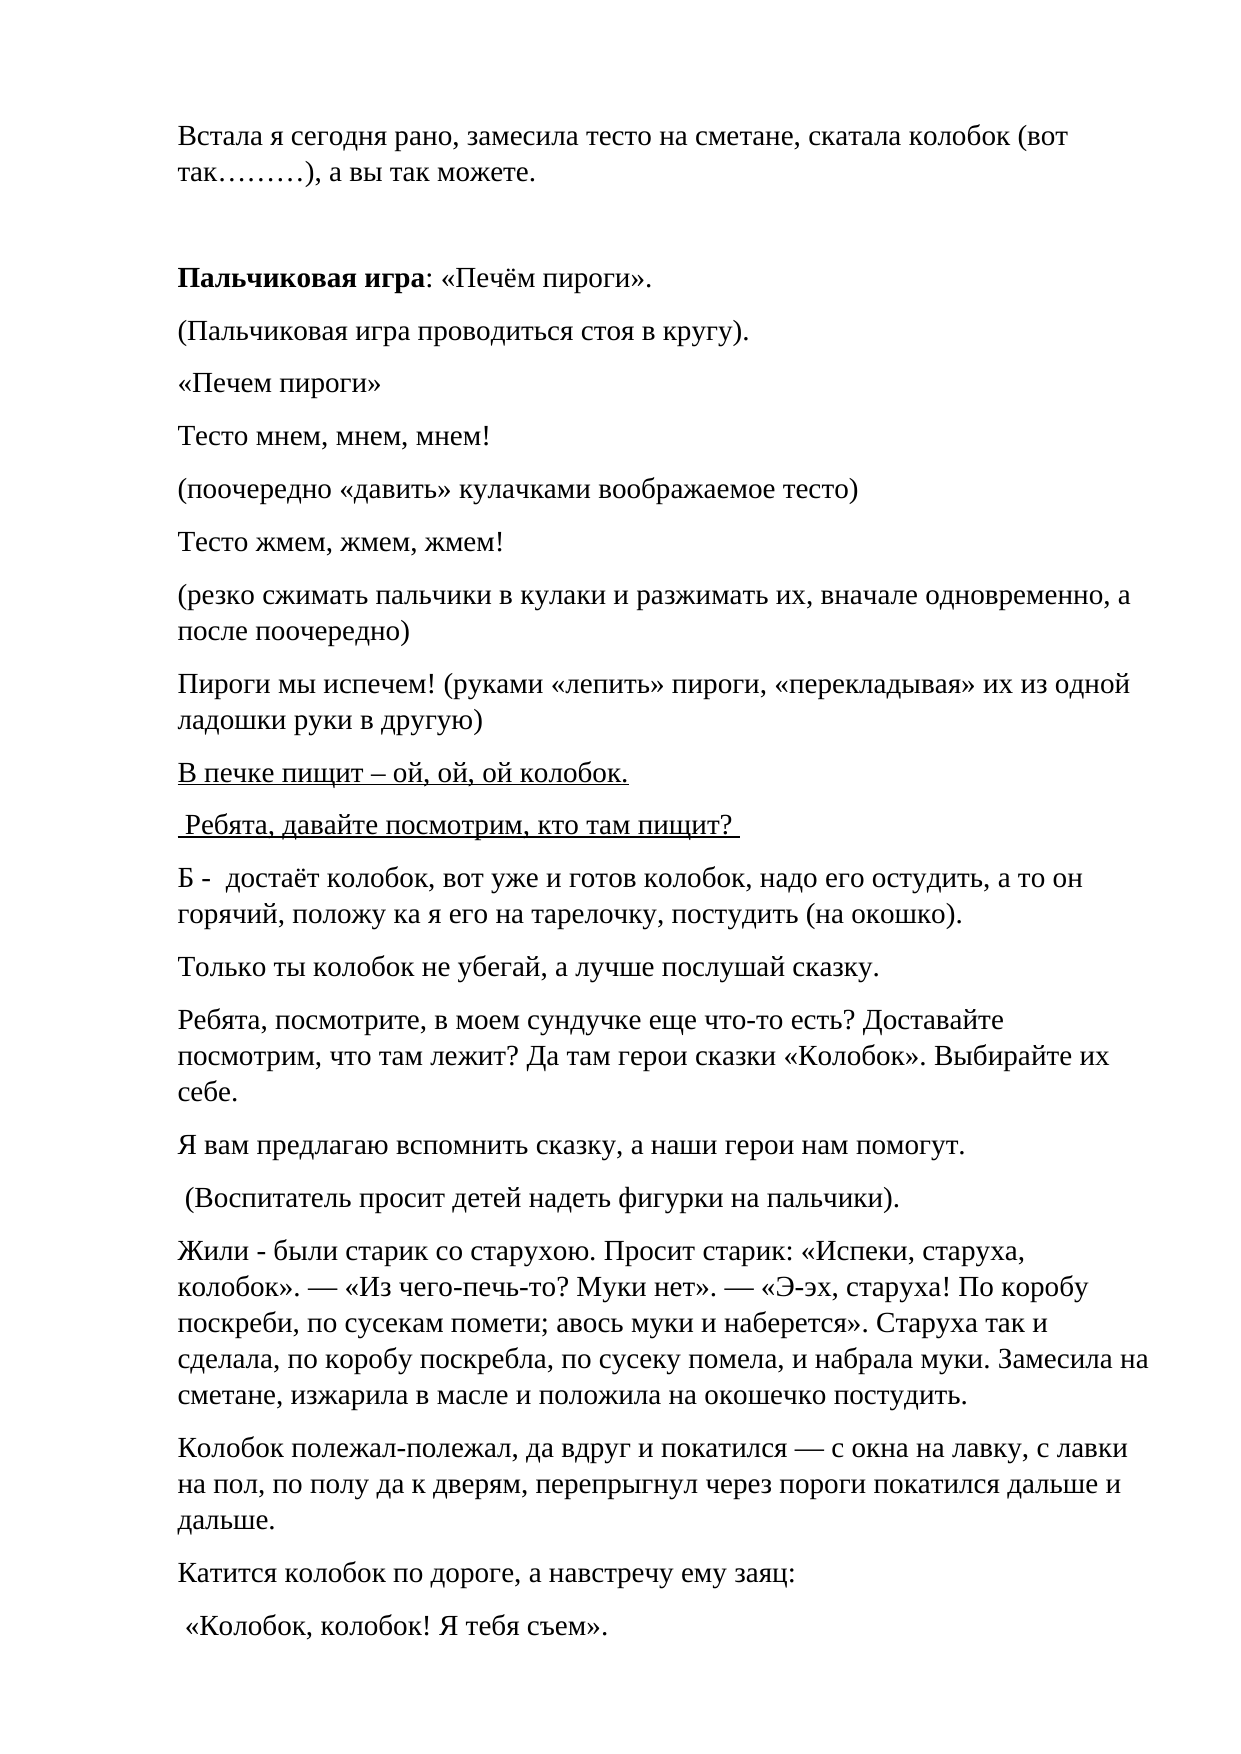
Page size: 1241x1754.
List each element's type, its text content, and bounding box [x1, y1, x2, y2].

text Встала я сегодня рано, замесила тесто на сметане, скатала колобок (вот так………), а вы так можете. [177, 118, 1152, 188]
text (резко сжимать пальчики в кулаки и разжимать их, вначале одновременно, а после поочередно) [177, 577, 1152, 646]
text Ребята, давайте посмотрим, кто там пищит? [177, 807, 1152, 841]
text (Пальчиковая игра проводиться стоя в кругу). [177, 313, 1152, 346]
text Ребята, посмотрите, в моем сундучке еще что-то есть? Доставайте посмотрим, что там лежит? Да там герои сказки «Колобок». Выбирайте их себе. [177, 1002, 1152, 1108]
text Тесто мнем, мнем, мнем! [177, 418, 1152, 452]
text Колобок полежал-полежал, да вдруг и покатился — с окна на лавку, с лавки на пол, по полу да к дверям, перепрыгнул через пороги покатился дальше и дальше. [177, 1430, 1152, 1536]
text Я вам предлагаю вспомнить сказку, а наши герои нам помогут. [177, 1127, 1152, 1161]
text Тесто жмем, жмем, жмем! [177, 524, 1152, 557]
text Жили - были старик со старухою. Просит старик: «Испеки, старуха, колобок». — «Из чего-печь-то? Муки нет». — «Э-эх, старуха! По коробу поскреби, по сусекам помети; авось муки и наберется». Старуха так и сделала, по коробу поскребла, по сусеку помела, и набрала муки. Замесила на сметане, изжарила в масле и положила на окошечко постудить. [177, 1233, 1152, 1411]
text Пироги мы испечем! (руками «лепить» пироги, «перекладывая» их из одной ладошки руки в другую) [177, 666, 1152, 735]
text Пальчиковая игра: «Печём пироги». [177, 260, 1152, 293]
text В печке пищит – ой, ой, ой колобок. [177, 755, 1152, 788]
text Только ты колобок не убегай, а лучше послушай сказку. [177, 949, 1152, 983]
text (Воспитатель просит детей надеть фигурки на пальчики). [177, 1180, 1152, 1213]
text «Печем пироги» [177, 366, 1152, 399]
text «Колобок, колобок! Я тебя съем». [177, 1608, 1152, 1642]
text Катится колобок по дороге, а навстречу ему заяц: [177, 1555, 1152, 1589]
text Б - достаёт колобок, вот уже и готов колобок, надо его остудить, а то он горячий, положу ка я его на тарелочку, постудить (на окошко). [177, 860, 1152, 930]
text (поочередно «давить» кулачками воображаемое тесто) [177, 471, 1152, 505]
